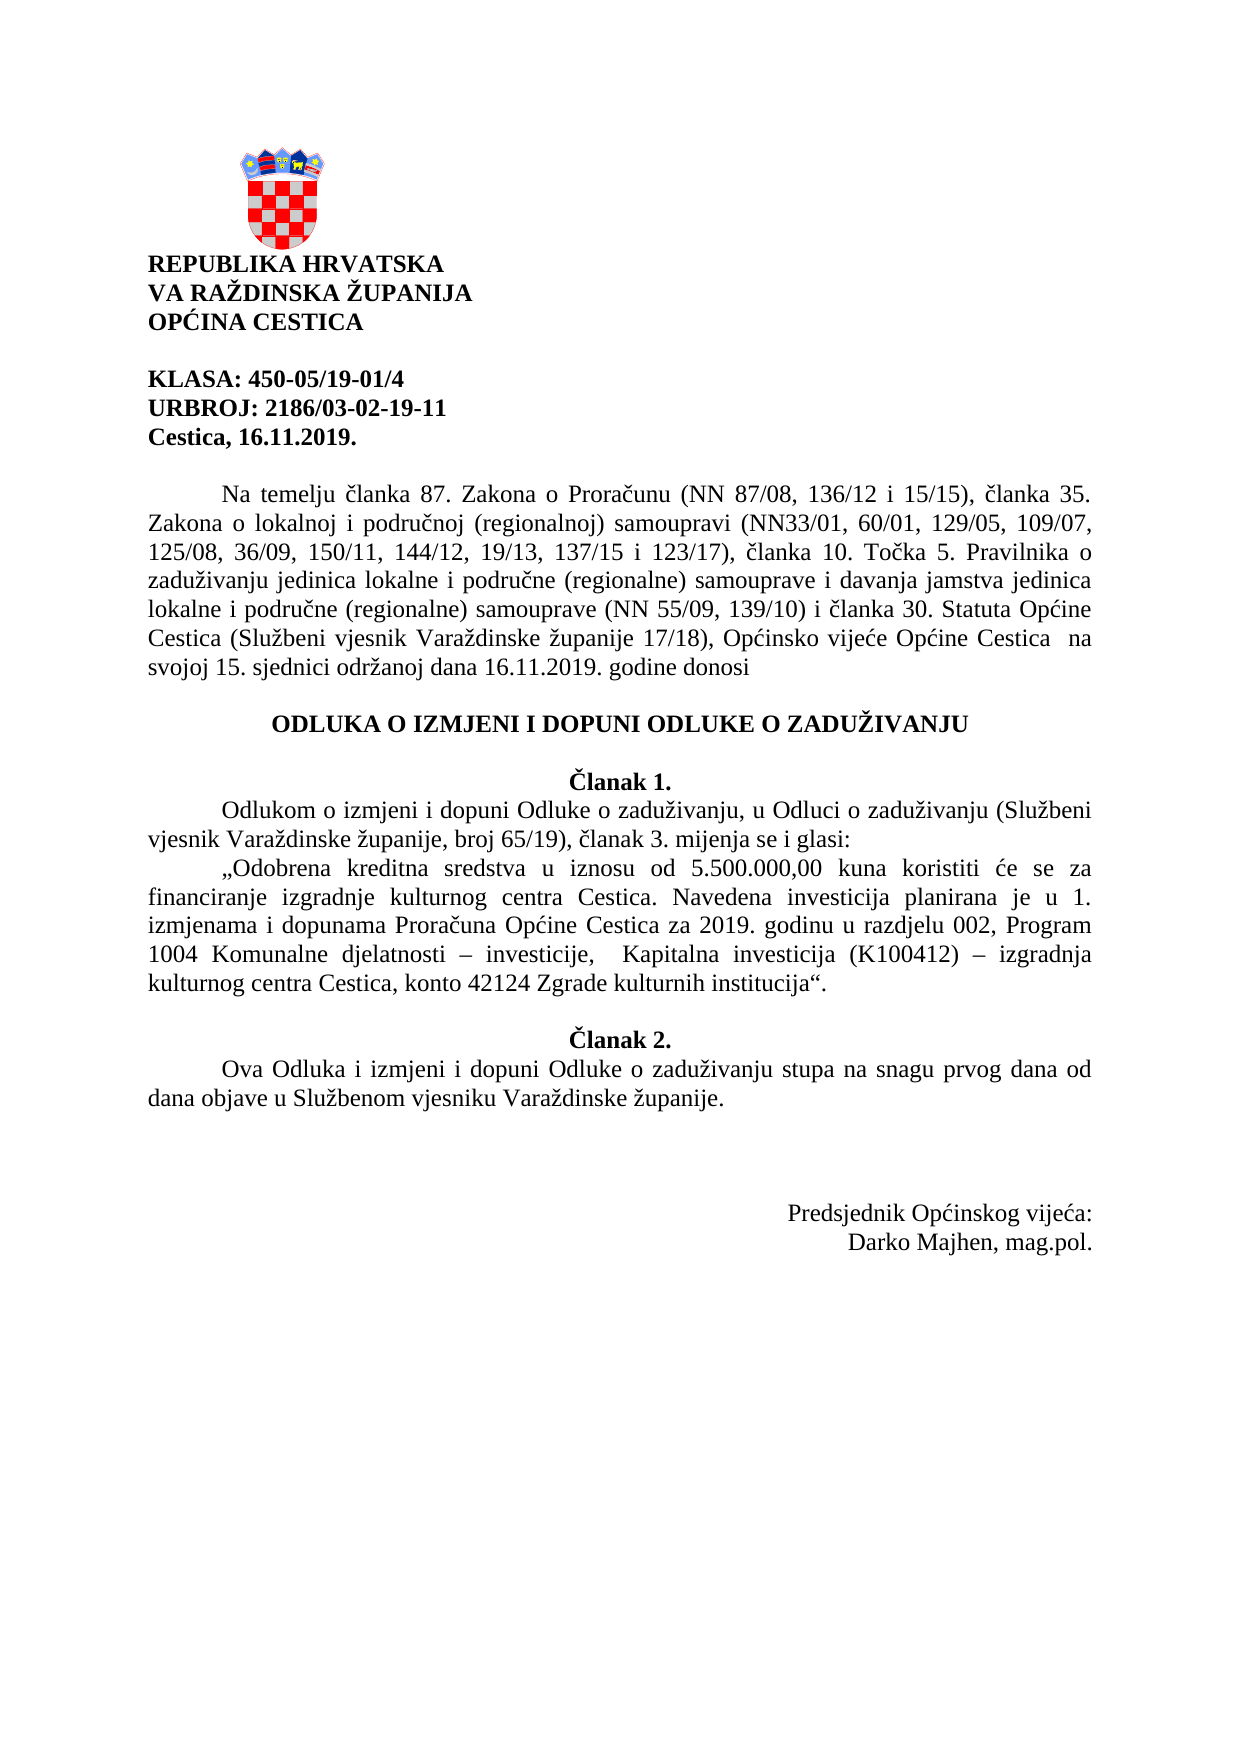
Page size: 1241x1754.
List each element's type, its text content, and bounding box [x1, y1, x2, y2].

text VA RAŽDINSKA ŽUPANIJA [148, 278, 1093, 307]
text OPĆINA CESTICA [148, 307, 1093, 335]
text Predsjednik Općinskog vijeća: [148, 1198, 1093, 1227]
text Odlukom o izmjeni i dopuni Odluke o zaduživanju, u Odluci o zaduživanju (Službeni vjesnik Varaždinske županije, broj 65/19), članak 3. mijenja se i glasi: [148, 795, 1093, 853]
text URBROJ: 2186/03-02-19-11 [148, 393, 1093, 422]
text REPUBLIKA HRVATSKA [148, 249, 1093, 278]
text KLASA: 450-05/19-01/4 [148, 364, 1093, 393]
text Cestica, 16.11.2019. [148, 422, 1093, 450]
text Darko Majhen, mag.pol. [148, 1227, 1093, 1255]
text Članak 1. [148, 767, 1093, 795]
text ODLUKA O IZMJENI I DOPUNI ODLUKE O ZADUŽIVANJU [148, 709, 1093, 738]
text Na temelju članka 87. Zakona o Proračunu (NN 87/08, 136/12 i 15/15), članka 35. Zakona o lokalnoj i područnoj (regionalnoj) samoupravi (NN33/01, 60/01, 129/05, 109/07, 125/08, 36/09, 150/11, 144/12, 19/13, 137/15 i 123/17), članka 10. Točka 5. Pravilnika o zaduživanju jedinica lokalne i područne (regionalne) samouprave i davanja jamstva jedinica lokalne i područne (regionalne) samouprave (NN 55/09, 139/10) i članka 30. Statuta Općine Cestica (Službeni vjesnik Varaždinske županije 17/18), Općinsko vijeće Općine Cestica na svojoj 15. sjednici održanoj dana 16.11.2019. godine donosi [148, 479, 1093, 680]
text Članak 2. [148, 1025, 1093, 1054]
text „Odobrena kreditna sredstva u iznosu od 5.500.000,00 kuna koristiti će se za financiranje izgradnje kulturnog centra Cestica. Navedena investicija planirana je u 1. izmjenama i dopunama Proračuna Općine Cestica za 2019. godinu u razdjelu 002, Program 1004 Komunalne djelatnosti – investicije, Kapitalna investicija (K100412) – izgradnja kulturnog centra Cestica, konto 42124 Zgrade kulturnih institucija“. [148, 853, 1093, 997]
text Ova Odluka i izmjeni i dopuni Odluke o zaduživanju stupa na snagu prvog dana od dana objave u Službenom vjesniku Varaždinske županije. [148, 1054, 1093, 1112]
